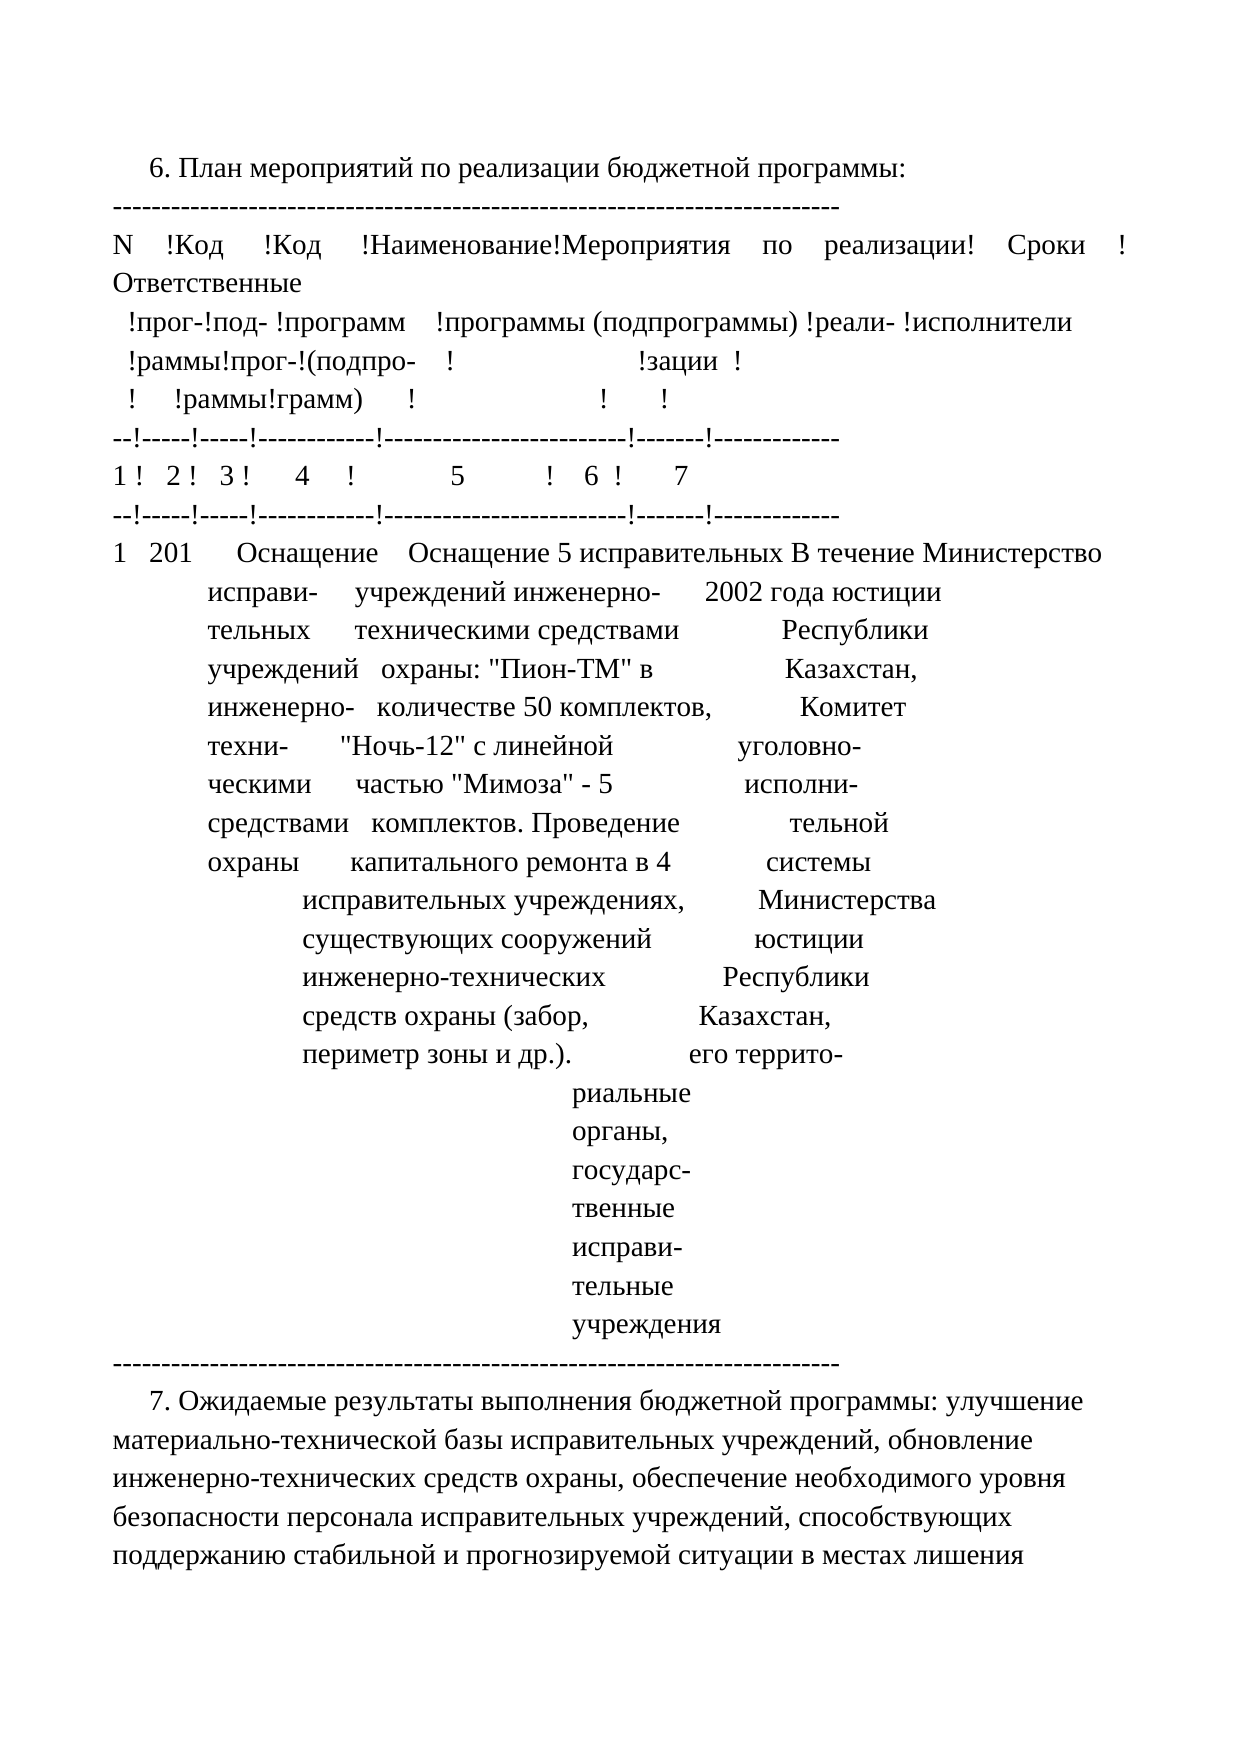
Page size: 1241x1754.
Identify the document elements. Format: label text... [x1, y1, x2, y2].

text исправи- [112, 1229, 1128, 1263]
text материально-технической базы исправительных учреждений, обновление [112, 1422, 1128, 1455]
text охраны капитального ремонта в 4 системы [112, 844, 1128, 877]
text средствами комплектов. Проведение тельной [112, 805, 1128, 839]
text инженерно-технических Республики [112, 959, 1128, 993]
text поддержанию стабильной и прогнозируемой ситуации в местах лишения [112, 1537, 1128, 1571]
text органы, [112, 1113, 1128, 1147]
text --------------------------------------------------------------------------- [112, 188, 1128, 222]
text средств охраны (забор, Казахстан, [112, 998, 1128, 1031]
text периметр зоны и др.). его террито- [112, 1036, 1128, 1070]
text инженерно-технических средств охраны, обеспечение необходимого уровня [112, 1460, 1128, 1494]
text !прог-!под- !программ !программы (подпрограммы) !реали- !исполнители [112, 304, 1128, 338]
text ческими частью "Мимоза" - 5 исполни- [112, 767, 1128, 800]
text 1 201 Оснащение Оснащение 5 исправительных В течение Министерство [112, 535, 1128, 569]
text --!-----!-----!------------!-------------------------!-------!------------- [112, 420, 1128, 453]
text тельные [112, 1268, 1128, 1301]
text техни- "Ночь-12" с линейной уголовно- [112, 728, 1128, 762]
text учреждений охраны: "Пион-ТМ" в Казахстан, [112, 651, 1128, 684]
text 6. План мероприятий по реализации бюджетной программы: [112, 150, 1128, 183]
text 1 ! 2 ! 3 ! 4 ! 5 ! 6 ! 7 [112, 458, 1128, 492]
text !раммы!прог-!(подпро- ! !зации ! [112, 343, 1128, 376]
text --------------------------------------------------------------------------- [112, 1345, 1128, 1378]
text инженерно- количестве 50 комплектов, Комитет [112, 689, 1128, 723]
text риальные [112, 1075, 1128, 1108]
text исправи- учреждений инженерно- 2002 года юстиции [112, 574, 1128, 607]
text существующих сооружений юстиции [112, 921, 1128, 954]
text исправительных учреждениях, Министерства [112, 882, 1128, 916]
text тельных техническими средствами Республики [112, 612, 1128, 646]
text государс- [112, 1152, 1128, 1186]
text безопасности персонала исправительных учреждений, способствующих [112, 1499, 1128, 1532]
text твенные [112, 1191, 1128, 1224]
text N !Код !Код !Наименование!Мероприятия по реализации! Сроки !Ответственные [112, 227, 1128, 299]
text ! !раммы!грамм) ! ! ! [112, 381, 1128, 415]
text --!-----!-----!------------!-------------------------!-------!------------- [112, 497, 1128, 530]
text учреждения [112, 1306, 1128, 1340]
text 7. Ожидаемые результаты выполнения бюджетной программы: улучшение [112, 1383, 1128, 1417]
